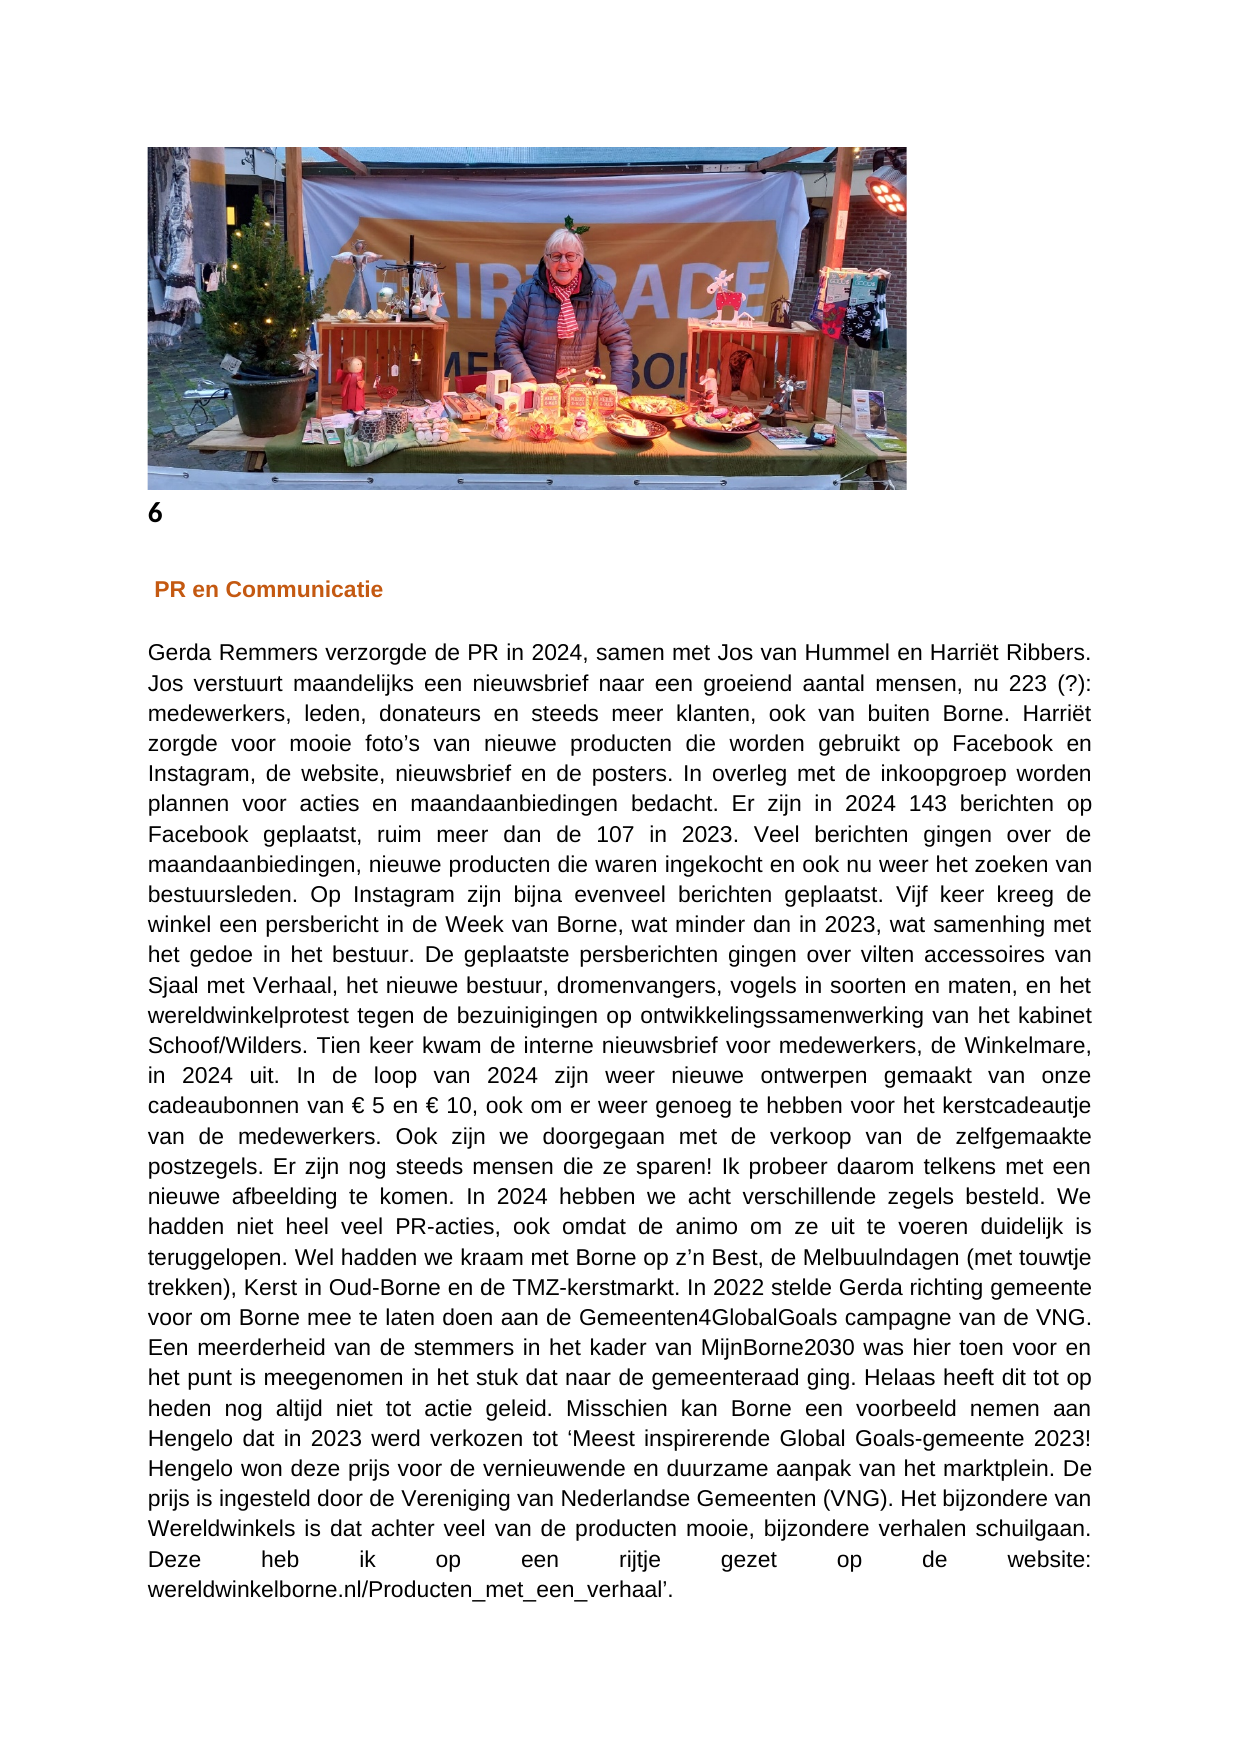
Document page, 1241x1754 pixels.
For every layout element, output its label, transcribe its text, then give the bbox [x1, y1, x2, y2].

text PR en Communicatie [148, 576, 1093, 602]
picture [147, 147, 907, 490]
text 6 [148, 494, 1093, 529]
text Gerda Remmers verzorgde de PR in 2024, samen met Jos van Hummel en Harriët Ribbers. Jos verstuurt maandelijks een nieuwsbrief naar een groeiend aantal mensen, nu 223 (?): medewerkers, leden, donateurs en steeds meer klanten, ook van buiten Borne. Harriët zorgde voor mooie foto’s van nieuwe producten die worden gebruikt op Facebook en Instagram, de website, nieuwsbrief en de posters. In overleg met de inkoopgroep worden plannen voor acties en maandaanbiedingen bedacht. Er zijn in 2024 143 berichten op Facebook geplaatst, ruim meer dan de 107 in 2023. Veel berichten gingen over de maandaanbiedingen, nieuwe producten die waren ingekocht en ook nu weer het zoeken van bestuursleden. Op Instagram zijn bijna evenveel berichten geplaatst. Vijf keer kreeg de winkel een persbericht in de Week van Borne, wat minder dan in 2023, wat samenhing met het gedoe in het bestuur. De geplaatste persberichten gingen over vilten accessoires van Sjaal met Verhaal, het nieuwe bestuur, dromenvangers, vogels in soorten en maten, en het wereldwinkelprotest tegen de bezuinigingen op ontwikkelingssamenwerking van het kabinet Schoof/Wilders. Tien keer kwam de interne nieuwsbrief voor medewerkers, de Winkelmare, in 2024 uit. In de loop van 2024 zijn weer nieuwe ontwerpen gemaakt van onze cadeaubonnen van € 5 en € 10, ook om er weer genoeg te hebben voor het kerstcadeautje van de medewerkers. Ook zijn we doorgegaan met de verkoop van de zelfgemaakte postzegels. Er zijn nog steeds mensen die ze sparen! Ik probeer daarom telkens met een nieuwe afbeelding te komen. In 2024 hebben we acht verschillende zegels besteld. We hadden niet heel veel PR-acties, ook omdat de animo om ze uit te voeren duidelijk is teruggelopen. Wel hadden we kraam met Borne op z’n Best, de Melbuulndagen (met touwtje trekken), Kerst in Oud-Borne en de TMZ-kerstmarkt. In 2022 stelde Gerda richting gemeente voor om Borne mee te laten doen aan de Gemeenten4GlobalGoals campagne van de VNG. Een meerderheid van de stemmers in het kader van MijnBorne2030 was hier toen voor en het punt is meegenomen in het stuk dat naar de gemeenteraad ging. Helaas heeft dit tot op heden nog altijd niet tot actie geleid. Misschien kan Borne een voorbeeld nemen aan Hengelo dat in 2023 werd verkozen tot ‘Meest inspirerende Global Goals-gemeente 2023! Hengelo won deze prijs voor de vernieuwende en duurzame aanpak van het marktplein. De prijs is ingesteld door de Vereniging van Nederlandse Gemeenten (VNG). Het bijzondere van Wereldwinkels is dat achter veel van de producten mooie, bijzondere verhalen schuilgaan. Deze heb ik op een rijtje gezet op de website: wereldwinkelborne.nl/Producten_met_een_verhaal’. [148, 607, 1093, 1602]
